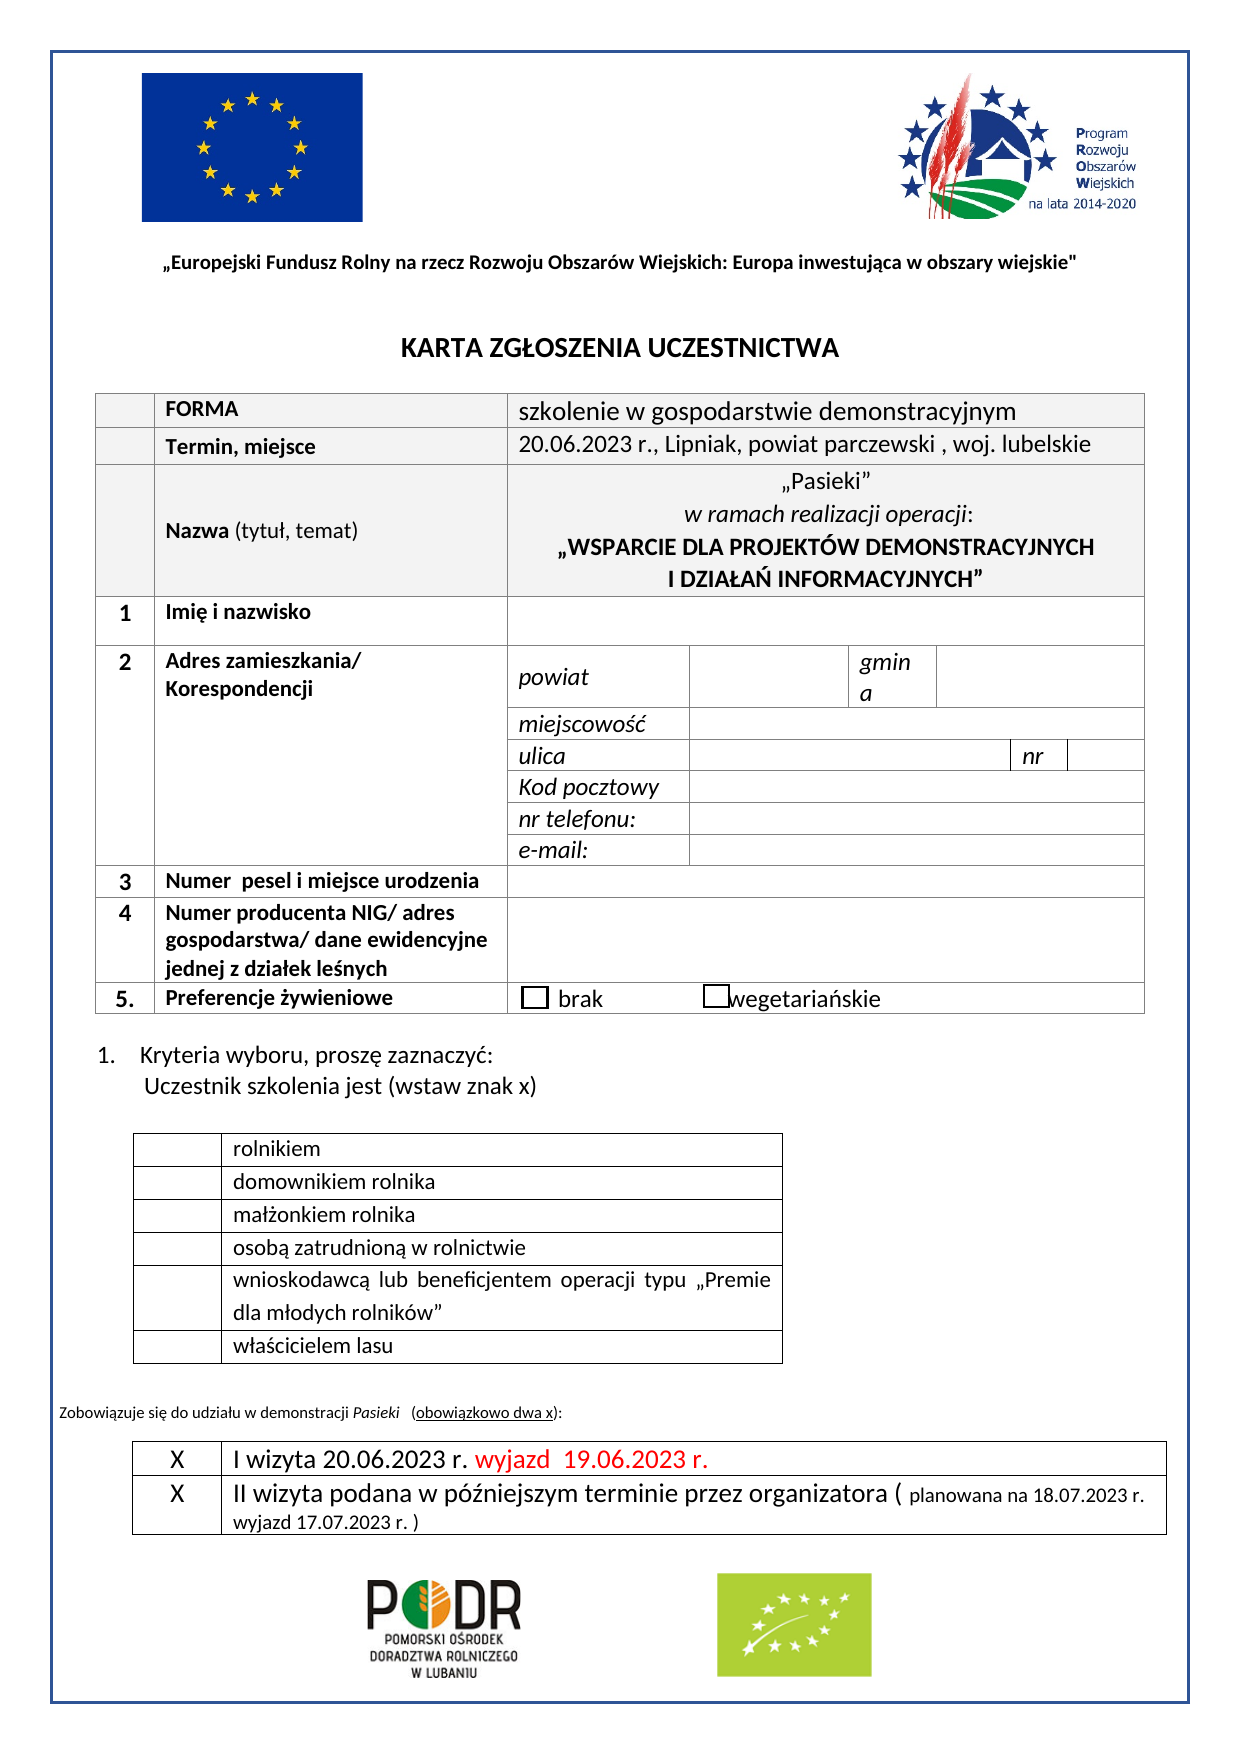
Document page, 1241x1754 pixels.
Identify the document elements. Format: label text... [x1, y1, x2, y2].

table_cell [690, 803, 1144, 833]
table_cell 5. [96, 983, 154, 1013]
table_cell właścicielem lasu [222, 1331, 782, 1363]
table_cell 1 [96, 597, 154, 645]
picture [887, 73, 1150, 222]
list Kryteria wyboru, proszę zaznaczyć: [97, 1040, 1181, 1070]
text Uczestnik szkolenia jest (wstaw znak x) [59, 1070, 1181, 1101]
table_cell domownikiem rolnika [222, 1167, 782, 1199]
table_header rolnikiem [222, 1134, 782, 1166]
table_cell [690, 740, 1010, 770]
table_cell X [133, 1476, 221, 1534]
table_cell miejscowość [508, 708, 689, 739]
table_header FORMA [155, 394, 507, 427]
text Zobowiązuje się do udziału w demonstracji Pasieki (obowiązkowo dwa x): [59, 1402, 1181, 1422]
table_cell 20.06.2023 r., Lipniak, powiat parczewski , woj. lubelskie [508, 428, 1144, 464]
table_header [96, 394, 154, 427]
table_cell Termin, miejsce [155, 428, 507, 464]
table_cell osobą zatrudnioną w rolnictwie [222, 1233, 782, 1264]
table_header X [133, 1442, 221, 1475]
table_cell wnioskodawcą lub beneficjentem operacji typu „Premie dla młodych rolników” [222, 1266, 782, 1330]
table_cell [690, 708, 1144, 739]
table_cell Numer producenta NIG/ adres gospodarstwa/ dane ewidencyjne jednej z działek leśnych [155, 898, 507, 982]
table_cell Kod pocztowy [508, 771, 689, 802]
table_cell [937, 646, 1144, 707]
table_cell [690, 646, 848, 707]
table_cell Preferencje żywieniowe [155, 983, 507, 1013]
picture [141, 73, 363, 222]
table_cell [134, 1233, 221, 1264]
table_header [134, 1134, 221, 1166]
table_header szkolenie w gospodarstwie demonstracyjnym [508, 394, 1144, 427]
picture [367, 1580, 521, 1678]
table_cell Adres zamieszkania/ Korespondencji [155, 646, 507, 865]
table_cell [134, 1200, 221, 1232]
table_cell [508, 866, 1144, 897]
table_cell [96, 428, 154, 464]
text „Europejski Fundusz Rolny na rzecz Rozwoju Obszarów Wiejskich: Europa inwestująca w obszary wiejskie" [59, 249, 1181, 275]
table_cell [96, 465, 154, 596]
table_cell gmina [849, 646, 936, 707]
table_cell 4 [96, 898, 154, 982]
table_cell „Pasieki” w ramach realizacji operacji: „WSPARCIE DLA PROJEKTÓW DEMONSTRACYJNYCH I DZIAŁAŃ INFORMACYJNYCH” [508, 465, 1144, 596]
table_cell [690, 771, 1144, 802]
picture [717, 1572, 873, 1678]
table_header I wizyta 20.06.2023 r. wyjazd 19.06.2023 r. [222, 1442, 1166, 1475]
table_cell [690, 835, 1144, 865]
table_cell 3 [96, 866, 154, 897]
table_cell [134, 1331, 221, 1363]
table_cell ulica [508, 740, 689, 770]
table_cell Nazwa (tytuł, temat) [155, 465, 507, 596]
table_cell małżonkiem rolnika [222, 1200, 782, 1232]
text KARTA ZGŁOSZENIA UCZESTNICTWA [59, 329, 1181, 365]
table_cell Numer pesel i miejsce urodzenia [155, 866, 507, 897]
table_cell nr telefonu: [508, 803, 689, 833]
table_cell e-mail: [508, 835, 689, 865]
table_cell brak wegetariańskie [508, 983, 1144, 1013]
table_cell [134, 1266, 221, 1330]
table_cell [134, 1167, 221, 1199]
table_cell [508, 898, 1144, 982]
table_cell [1068, 740, 1144, 770]
table_cell 2 [96, 646, 154, 865]
table_cell powiat [508, 646, 689, 707]
table_cell nr [1011, 740, 1067, 770]
table_cell II wizyta podana w późniejszym terminie przez organizatora ( planowana na 18.07.2023 r. wyjazd 17.07.2023 r. ) [222, 1476, 1166, 1534]
table_cell Imię i nazwisko [155, 597, 507, 645]
table_cell [508, 597, 1144, 645]
